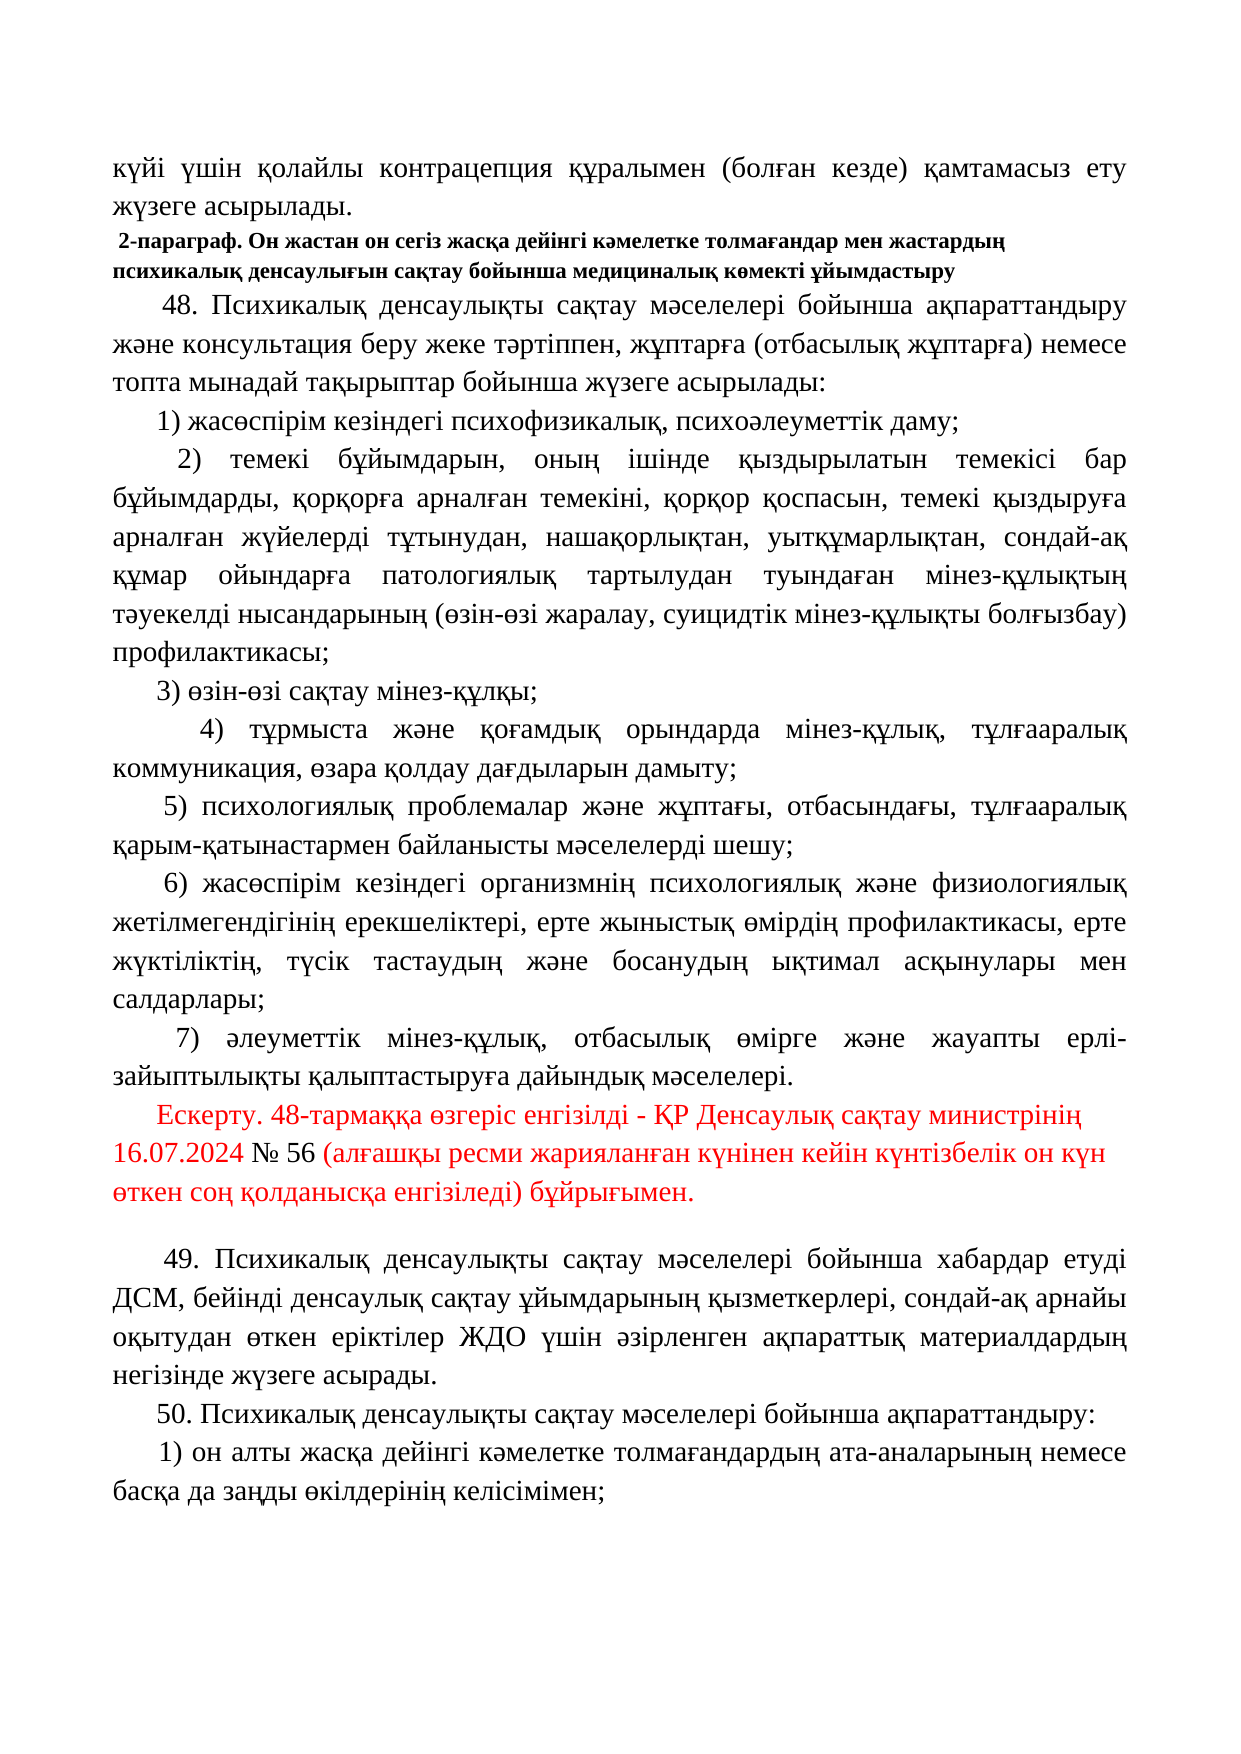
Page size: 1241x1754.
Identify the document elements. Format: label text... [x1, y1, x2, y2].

text 2) темекі бұйымдарын, оның ішінде қыздырылатын темекісі бар бұйымдарды, қорқорға арналған темекіні, қорқор қоспасын, темекі қыздыруға арналған жүйелерді тұтынудан, нашақорлықтан, уытқұмарлықтан, сондай-ақ құмар ойындарға патологиялық тартылудан туындаған мінез-құлықтың тәуекелді нысандарының (өзін-өзі жаралау, суицидтік мінез-құлықты болғызбау) профилактикасы; [112, 442, 1128, 668]
text 1) он алты жасқа дейінгі кәмелетке толмағандардың ата-аналарының немесе басқа да заңды өкілдерінің келісімімен; [112, 1434, 1128, 1506]
text 48. Психикалық денсаулықты сақтау мәселелері бойынша ақпараттандыру және консультация беру жеке тәртіппен, жұптарға (отбасылық жұптарға) немесе топта мынадай тақырыптар бойынша жүзеге асырылады: [112, 287, 1128, 398]
text Ескерту. 48-тармаққа өзгеріс енгізілді - ҚР Денсаулық сақтау министрінің 16.07.2024 № 56 (алғашқы ресми жарияланған күнінен кейін күнтізбелік он күн өткен соң қолданысқа енгізіледі) бұйрығымен. [112, 1097, 1128, 1238]
text 49. Психикалық денсаулықты сақтау мәселелері бойынша хабардар етуді ДСМ, бейінді денсаулық сақтау ұйымдарының қызметкерлері, сондай-ақ арнайы оқытудан өткен еріктілер ЖДО үшін әзірленген ақпараттық материалдардың негізінде жүзеге асырады. [112, 1242, 1128, 1391]
text 7) әлеуметтік мінез-құлық, отбасылық өмірге және жауапты ерлі-зайыптылықты қалыптастыруға дайындық мәселелері. [112, 1020, 1128, 1092]
text 3) өзін-өзі сақтау мінез-құлқы; [112, 673, 1128, 706]
text 2-параграф. Он жастан он сегіз жасқа дейінгі кәмелетке толмағандар мен жастардың психикалық денсаулығын сақтау бойынша медициналық көмекті ұйымдастыру [112, 227, 1128, 284]
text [112, 150, 1128, 222]
text 1) жасөспірім кезіндегі психофизикалық, психоәлеуметтік даму; [112, 403, 1128, 437]
text 50. Психикалық денсаулықты сақтау мәселелері бойынша ақпараттандыру: [112, 1396, 1128, 1429]
text 6) жасөспірім кезіндегі организмнің психологиялық және физиологиялық жетілмегендігінің ерекшеліктері, ерте жыныстық өмірдің профилактикасы, ерте жүктіліктің, түсік тастаудың және босанудың ықтимал асқынулары мен салдарлары; [112, 866, 1128, 1015]
text 4) тұрмыста және қоғамдық орындарда мінез-құлық, тұлғааралық коммуникация, өзара қолдау дағдыларын дамыту; [112, 711, 1128, 783]
text 5) психологиялық проблемалар және жұптағы, отбасындағы, тұлғааралық қарым-қатынастармен байланысты мәселелерді шешу; [112, 788, 1128, 861]
